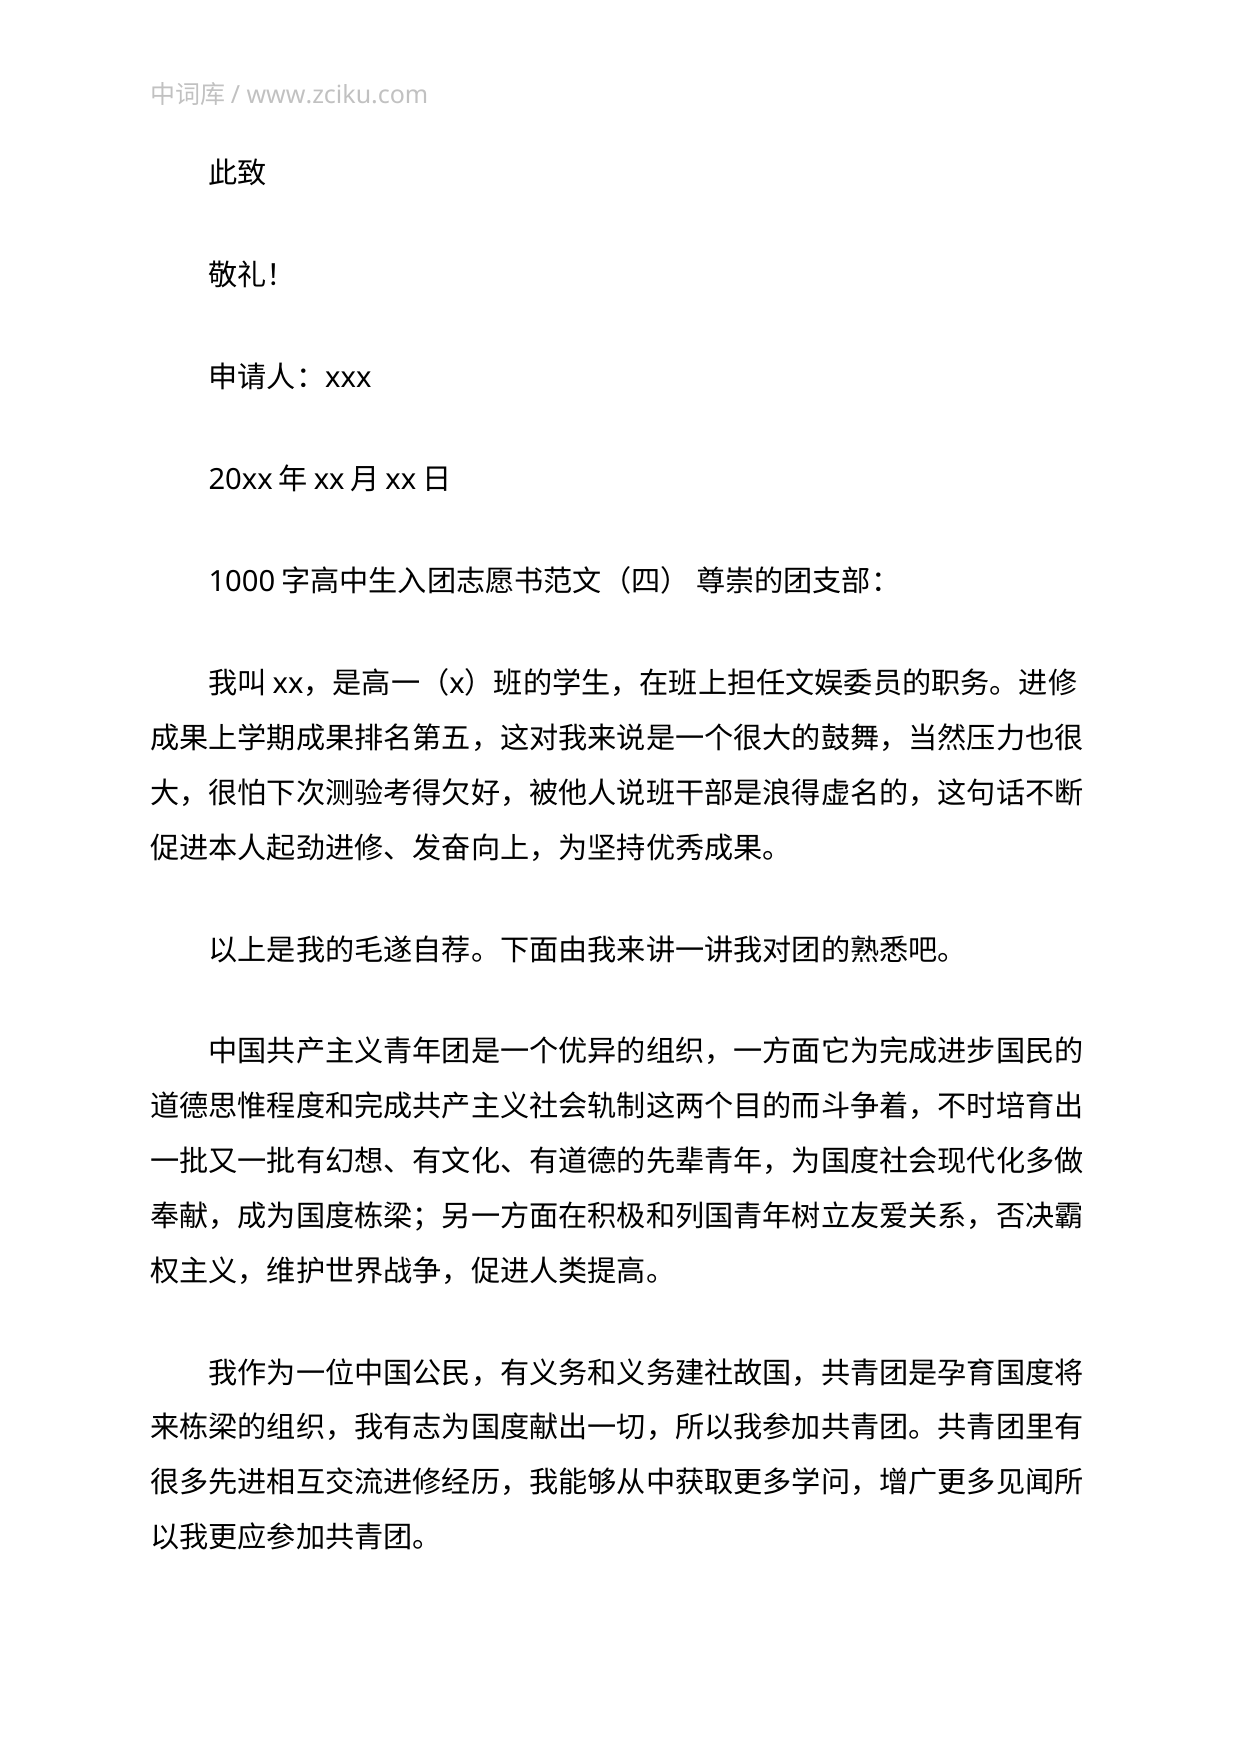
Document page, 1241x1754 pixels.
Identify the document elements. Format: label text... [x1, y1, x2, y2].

text 我叫xx，是高一（x）班的学生，在班上担任文娱委员的职务。进修成果上学期成果排名第五，这对我来说是一个很大的鼓舞，当然压力也很大，很怕下次测验考得欠好，被他人说班干部是浪得虚名的，这句话不断促进本人起劲进修、发奋向上，为坚持优秀成果。 [150, 659, 1090, 867]
text 我作为一位中国公民，有义务和义务建社故国，共青团是孕育国度将来栋梁的组织，我有志为国度献出一切，所以我参加共青团。共青团里有很多先进相互交流进修经历，我能够从中获取更多学问，增广更多见闻所以我更应参加共青团。 [150, 1349, 1090, 1556]
text 此致 [150, 150, 1090, 192]
text 中国共产主义青年团是一个优异的组织，一方面它为完成进步国民的道德思惟程度和完成共产主义社会轨制这两个目的而斗争着，不时培育出一批又一批有幻想、有文化、有道德的先辈青年，为国度社会现代化多做奉献，成为国度栋梁；另一方面在积极和列国青年树立友爱关系，否决霸权主义，维护世界战争，促进人类提高。 [150, 1028, 1090, 1290]
text 敬礼！ [150, 252, 1090, 294]
text 以上是我的毛遂自荐。下面由我来讲一讲我对团的熟悉吧。 [150, 926, 1090, 968]
text 申请人：xxx [150, 353, 1090, 396]
text 1000字高中生入团志愿书范文（四） 尊崇的团支部： [150, 557, 1090, 600]
text 20xx年xx月xx日 [150, 456, 1090, 498]
